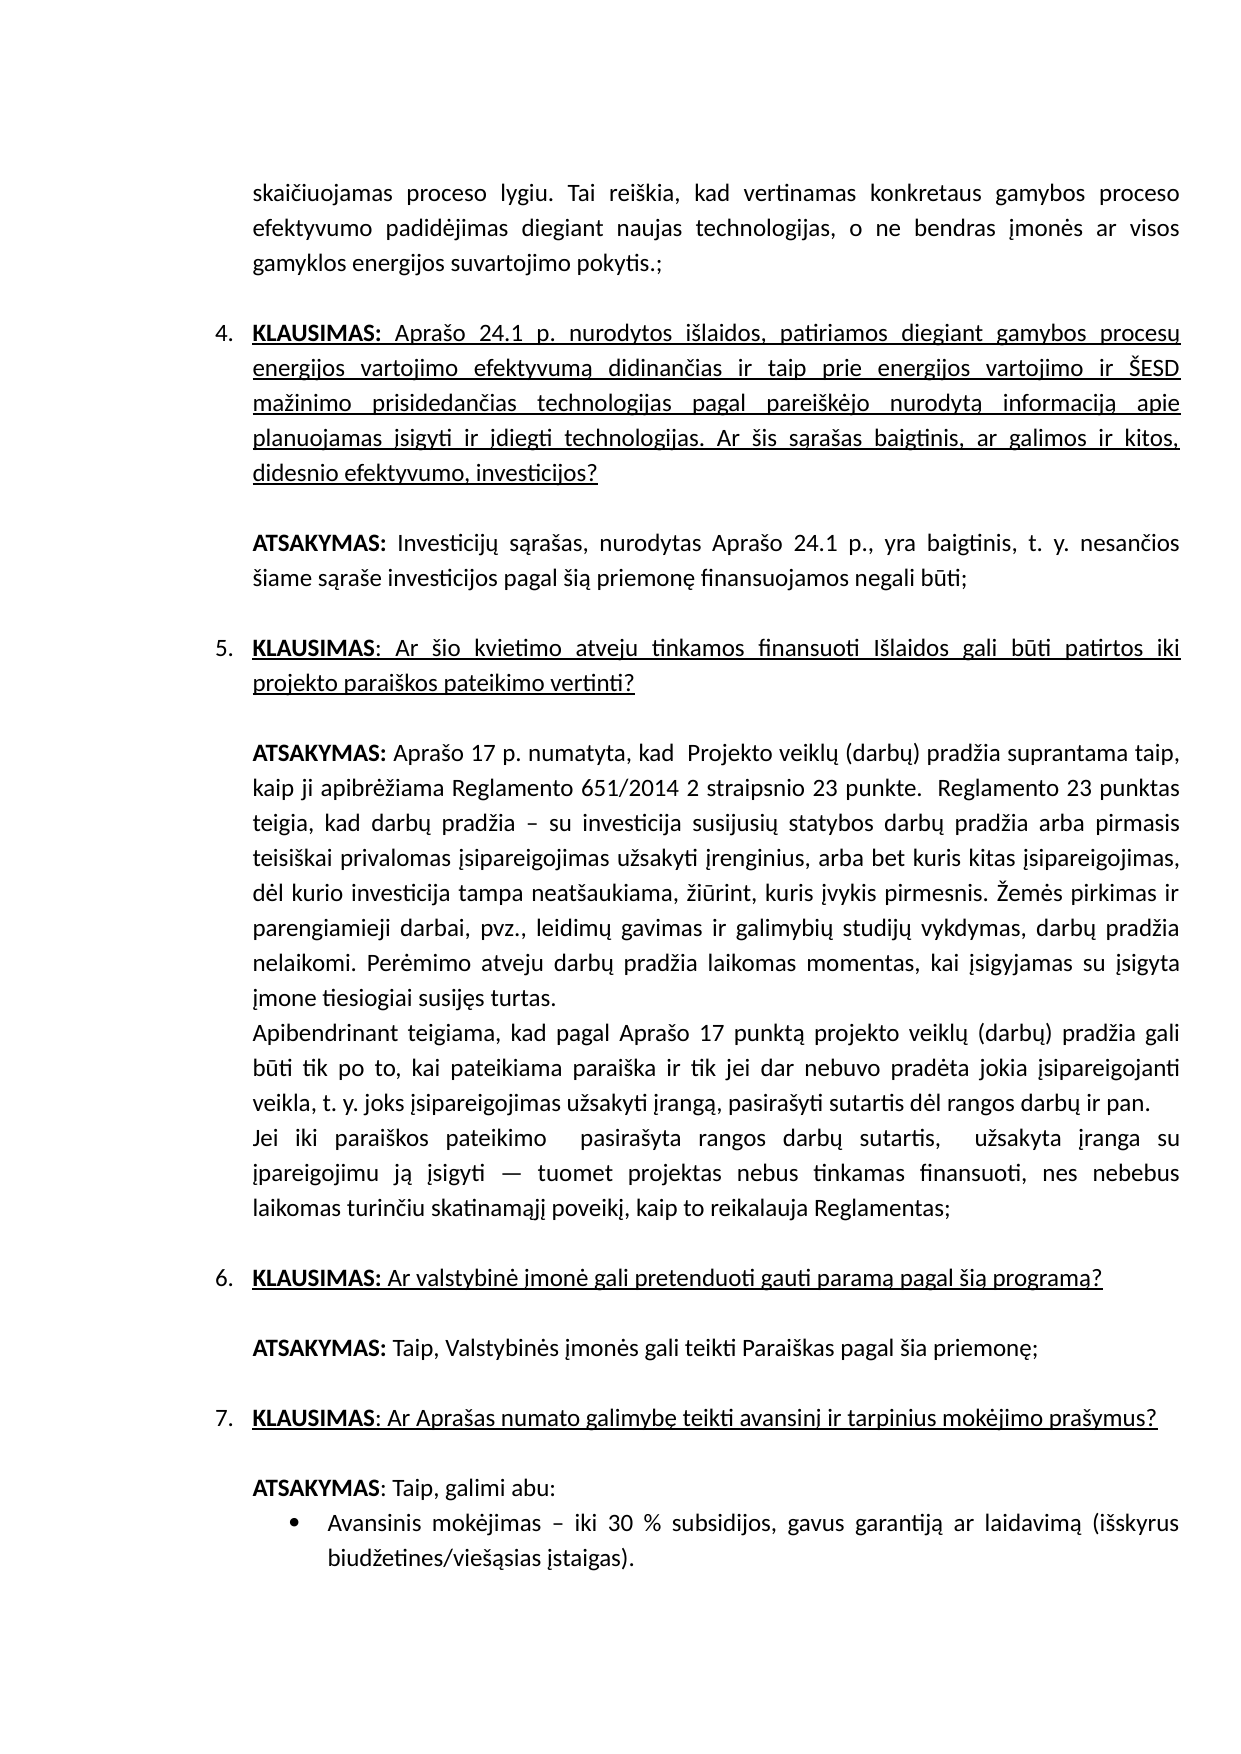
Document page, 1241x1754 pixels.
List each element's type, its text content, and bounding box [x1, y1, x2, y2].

list Avansinis mokėjimas – iki 30 % subsidijos, gavus garantiją ar laidavimą (išskyrus biudžetines/viešąsias įstaigas). [290, 1507, 1181, 1573]
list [252, 177, 1181, 278]
list Apibendrinant teigiama, kad pagal Aprašo 17 punktą projekto veiklų (darbų) pradžia gali būti tik po to, kai pateikiama paraiška ir tik jei dar nebuvo pradėta jokia įsipareigojanti veikla, t. y. joks įsipareigojimas užsakyti įrangą, pasirašyti sutartis dėl rangos darbų ir pan. [252, 1017, 1181, 1118]
list Jei iki paraiškos pateikimo pasirašyta rangos darbų sutartis, užsakyta įranga su įpareigojimu ją įsigyti — tuomet projektas nebus tinkamas finansuoti, nes nebebus laikomas turinčiu skatinamąjį poveikį, kaip to reikalauja Reglamentas; [252, 1122, 1181, 1223]
list KLAUSIMAS: Ar šio kvietimo atveju tinkamos finansuoti Išlaidos gali būti patirtos iki projekto paraiškos pateikimo vertinti? [215, 632, 1181, 698]
list KLAUSIMAS: Ar Aprašas numato galimybę teikti avansinį ir tarpinius mokėjimo prašymus? [215, 1402, 1181, 1433]
list ATSAKYMAS: Taip, Valstybinės įmonės gali teikti Paraiškas pagal šia priemonę; [252, 1332, 1181, 1363]
list ATSAKYMAS: Aprašo 17 p. numatyta, kad Projekto veiklų (darbų) pradžia suprantama taip, kaip ji apibrėžiama Reglamento 651/2014 2 straipsnio 23 punkte. Reglamento 23 punktas teigia, kad darbų pradžia – su investicija susijusių statybos darbų pradžia arba pirmasis teisiškai privalomas įsipareigojimas užsakyti įrenginius, arba bet kuris kitas įsipareigojimas, dėl kurio investicija tampa neatšaukiama, žiūrint, kuris įvykis pirmesnis. Žemės pirkimas ir parengiamieji darbai, pvz., leidimų gavimas ir galimybių studijų vykdymas, darbų pradžia nelaikomi. Perėmimo atveju darbų pradžia laikomas momentas, kai įsigyjamas su įsigyta įmone tiesiogiai susijęs turtas. [252, 737, 1181, 1013]
list KLAUSIMAS: Aprašo 24.1 p. nurodytos išlaidos, patiriamos diegiant gamybos procesų energijos vartojimo efektyvumą didinančias ir taip prie energijos vartojimo ir ŠESD mažinimo prisidedančias technologijas pagal pareiškėjo nurodytą informaciją apie planuojamas įsigyti ir įdiegti technologijas. Ar šis sąrašas baigtinis, ar galimos ir kitos, didesnio efektyvumo, investicijos? [215, 317, 1181, 488]
list ATSAKYMAS: Taip, galimi abu: [252, 1472, 1181, 1503]
list KLAUSIMAS: Ar valstybinė įmonė gali pretenduoti gauti paramą pagal šią programą? [215, 1262, 1181, 1293]
list ATSAKYMAS: Investicijų sąrašas, nurodytas Aprašo 24.1 p., yra baigtinis, t. y. nesančios šiame sąraše investicijos pagal šią priemonę finansuojamos negali būti; [252, 527, 1181, 593]
